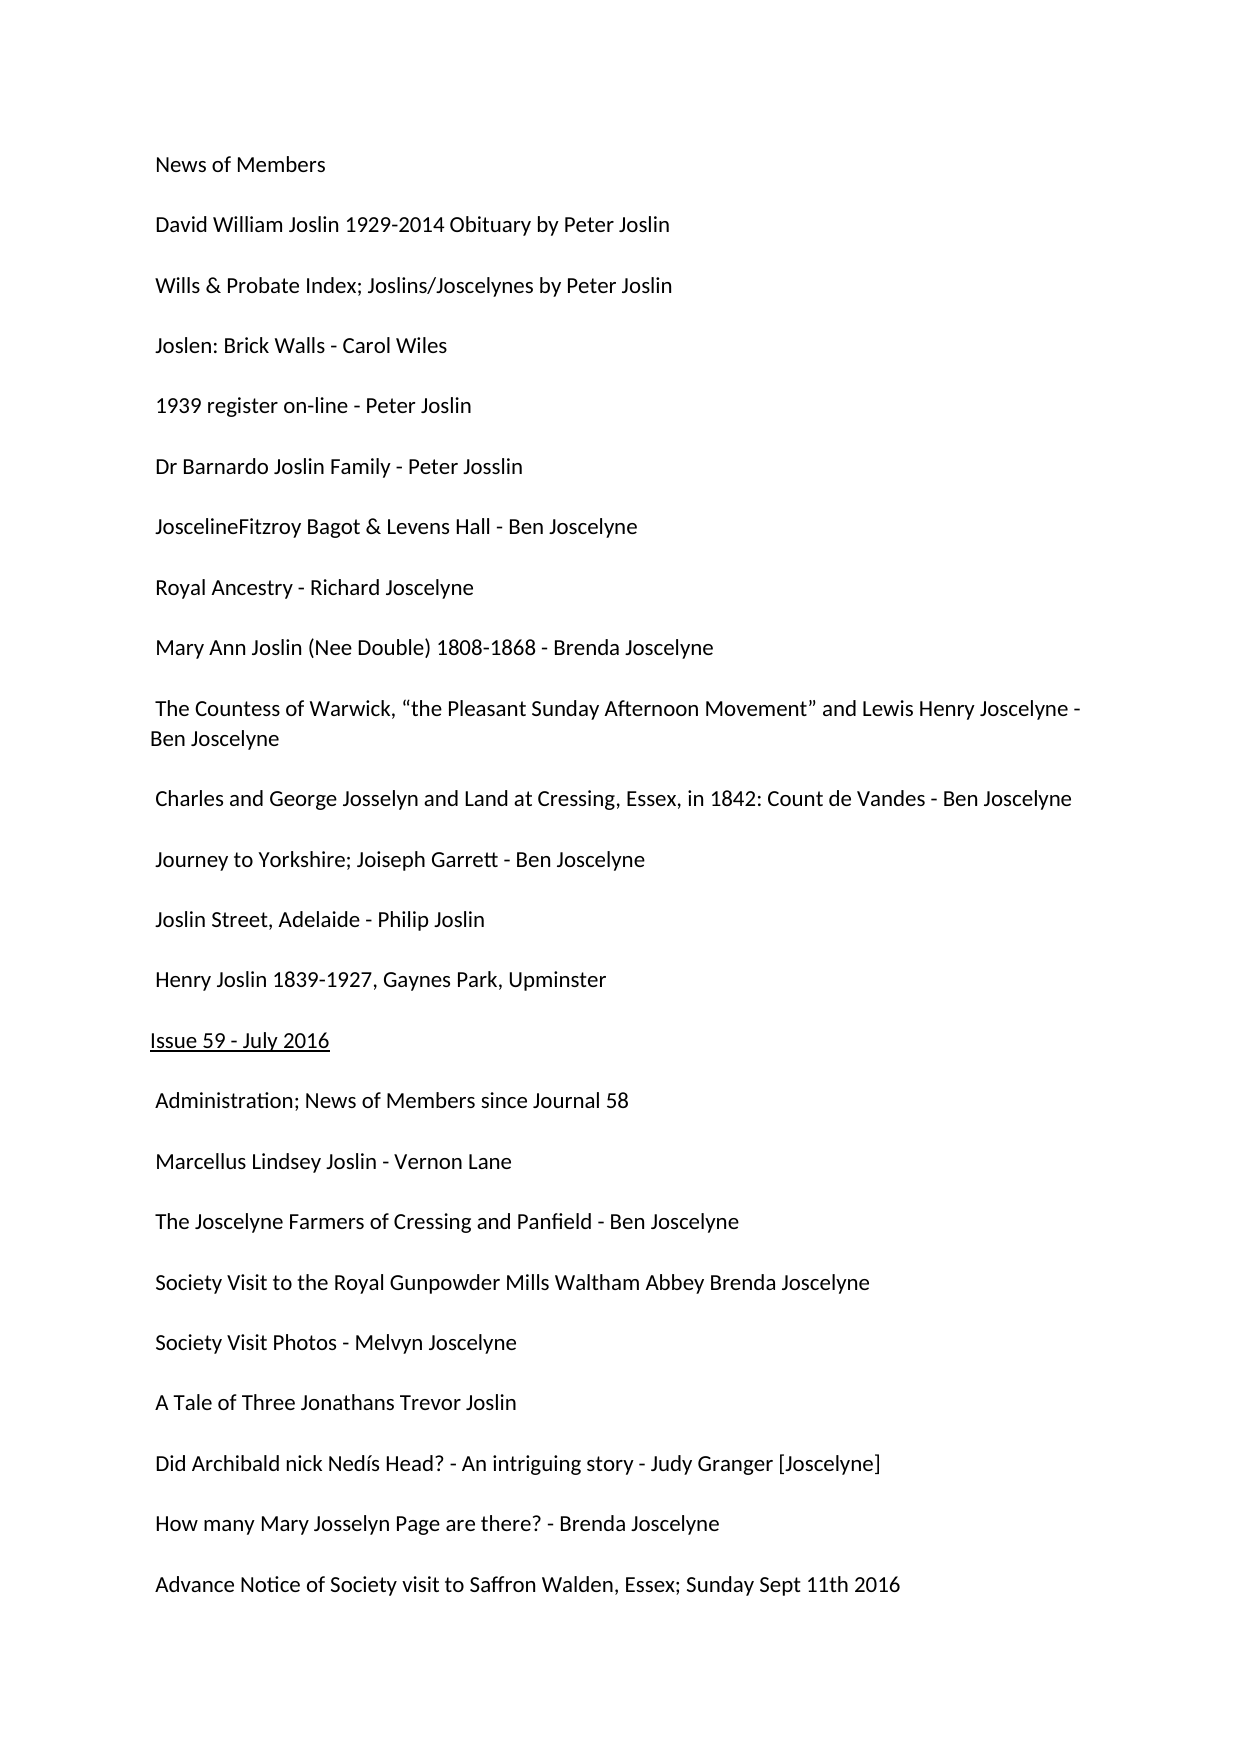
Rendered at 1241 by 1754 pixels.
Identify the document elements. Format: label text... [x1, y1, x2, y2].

text A Tale of Three Jonathans Trevor Joslin [150, 1388, 1090, 1417]
text Administration; News of Members since Journal 58 [150, 1086, 1090, 1114]
text David William Joslin 1929-2014 Obituary by Peter Joslin [150, 210, 1090, 238]
text Journey to Yorkshire; Joiseph Garrett - Ben Joscelyne [150, 845, 1090, 873]
text Wills & Probate Index; Joslins/Joscelynes by Peter Joslin [150, 271, 1090, 299]
text How many Mary Josselyn Page are there? - Brenda Joscelyne [150, 1509, 1090, 1537]
text Dr Barnardo Joslin Family - Peter Josslin [150, 452, 1090, 480]
text Advance Notice of Society visit to Saffron Walden, Essex; Sunday Sept 11th 2016 [150, 1570, 1090, 1598]
text Royal Ancestry - Richard Joscelyne [150, 573, 1090, 601]
text Society Visit to the Royal Gunpowder Mills Waltham Abbey Brenda Joscelyne [150, 1268, 1090, 1296]
text Charles and George Josselyn and Land at Cressing, Essex, in 1842: Count de Vandes - Ben Joscelyne [150, 784, 1090, 812]
text Joslen: Brick Walls - Carol Wiles [150, 331, 1090, 359]
text Issue 59 - July 2016 [150, 1026, 1090, 1054]
text Did Archibald nick Nedís Head? - An intriguing story - Judy Granger [Joscelyne] [150, 1449, 1090, 1477]
text News of Members [150, 150, 1090, 178]
text Henry Joslin 1839-1927, Gaynes Park, Upminster [150, 966, 1090, 994]
text The Countess of Warwick, “the Pleasant Sunday Afternoon Movement” and Lewis Henry Joscelyne - Ben Joscelyne [150, 694, 1090, 752]
text Mary Ann Joslin (Nee Double) 1808-1868 - Brenda Joscelyne [150, 633, 1090, 661]
text JoscelineFitzroy Bagot & Levens Hall - Ben Joscelyne [150, 512, 1090, 541]
text 1939 register on-line - Peter Joslin [150, 392, 1090, 420]
text The Joscelyne Farmers of Cressing and Panfield - Ben Joscelyne [150, 1207, 1090, 1235]
text Society Visit Photos - Melvyn Joscelyne [150, 1328, 1090, 1356]
text Joslin Street, Adelaide - Philip Joslin [150, 905, 1090, 933]
text Marcellus Lindsey Joslin - Vernon Lane [150, 1147, 1090, 1175]
